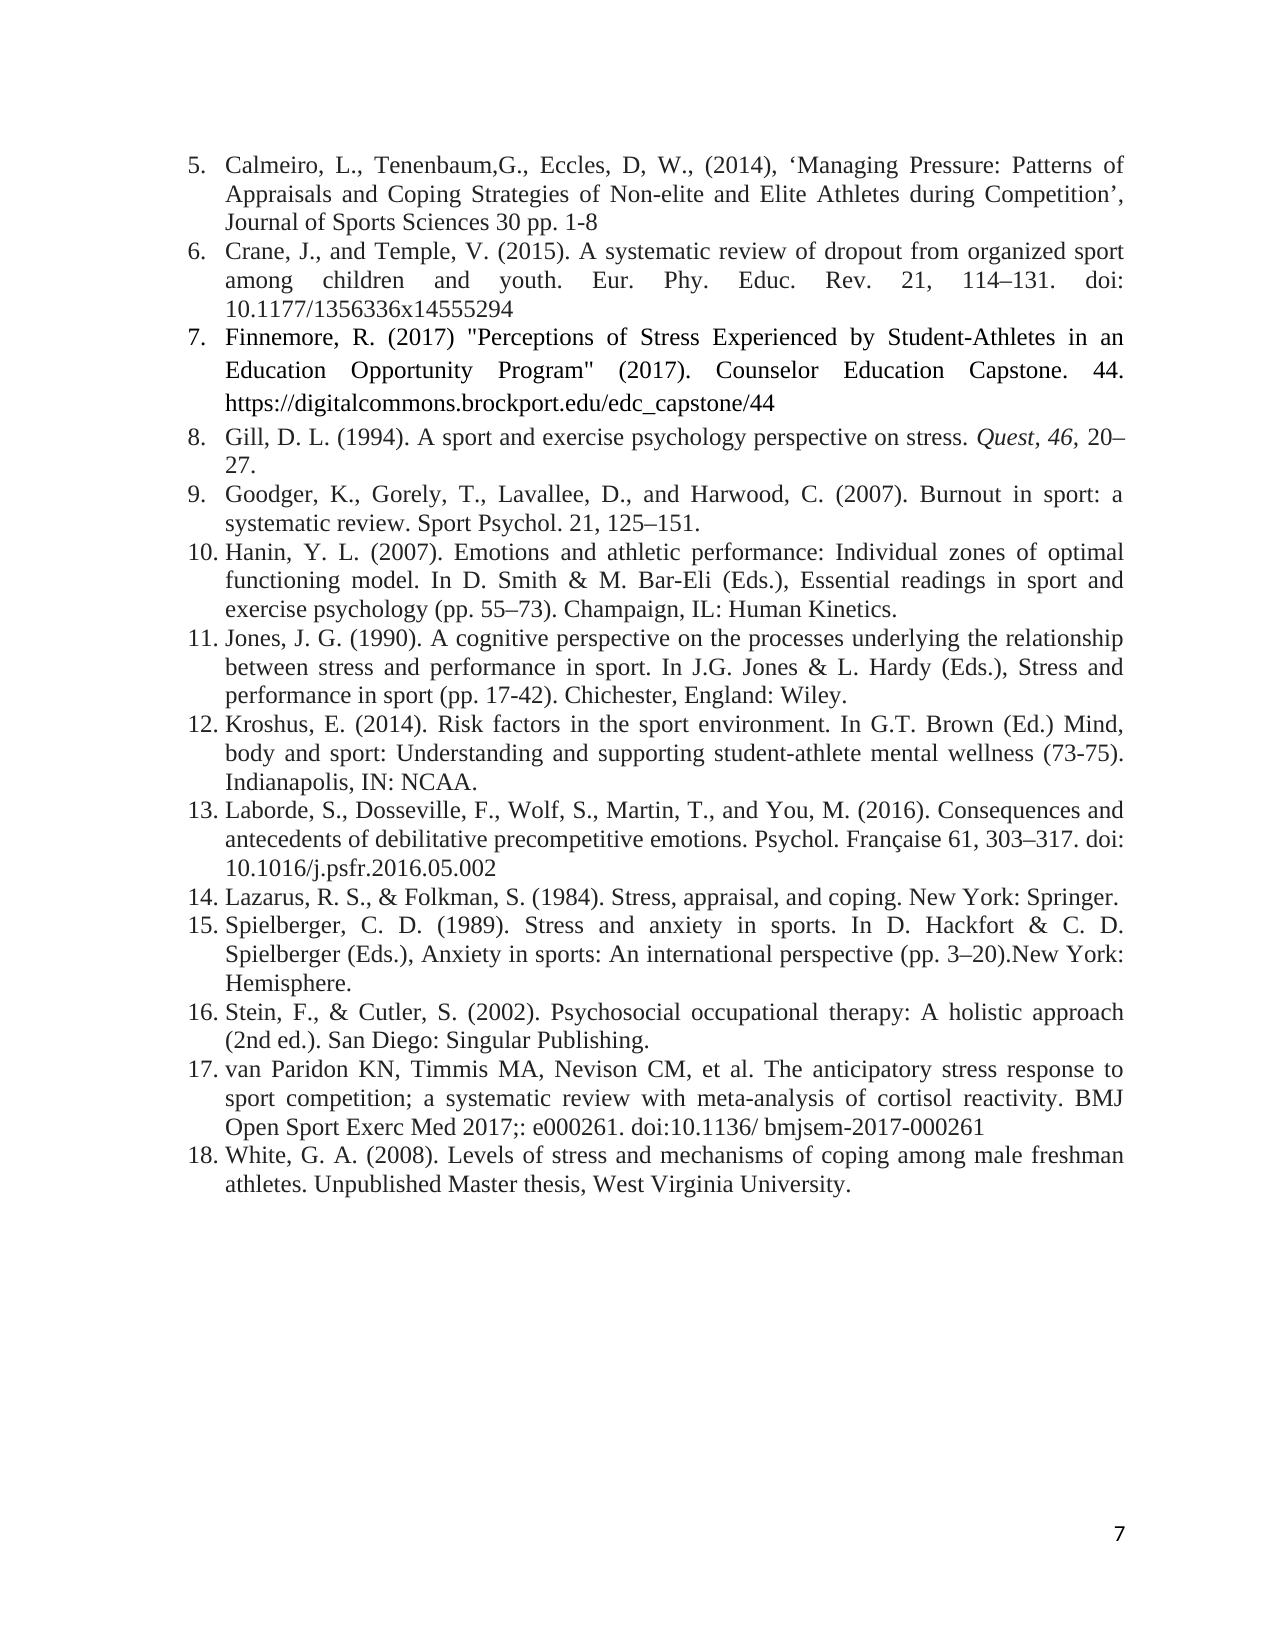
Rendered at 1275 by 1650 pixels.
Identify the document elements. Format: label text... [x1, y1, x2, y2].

list Gill, D. L. (1994). A sport and exercise psychology perspective on stress. Quest, 46, 20–27. [187, 422, 1125, 479]
list Kroshus, E. (2014). Risk factors in the sport environment. In G.T. Brown (Ed.) Mind, body and sport: Understanding and supporting student-athlete mental wellness (73-75). Indianapolis, IN: NCAA. [187, 709, 1125, 795]
list Lazarus, R. S., & Folkman, S. (1984). Stress, appraisal, and coping. New York: Springer. [187, 882, 1125, 910]
list Finnemore, R. (2017) "Perceptions of Stress Experienced by Student-Athletes in an Education Opportunity Program" (2017). Counselor Education Capstone. 44. https://digitalcommons.brockport.edu/edc_capstone/44 [187, 322, 1125, 417]
list van Paridon KN, Timmis MA, Nevison CM, et al. The anticipatory stress response to sport competition; a systematic review with meta-analysis of cortisol reactivity. BMJ Open Sport Exerc Med 2017;: e000261. doi:10.1136/ bmjsem-2017-000261 [187, 1054, 1125, 1140]
list Goodger, K., Gorely, T., Lavallee, D., and Harwood, C. (2007). Burnout in sport: a systematic review. Sport Psychol. 21, 125–151. [187, 479, 1125, 537]
list Laborde, S., Dosseville, F., Wolf, S., Martin, T., and You, M. (2016). Consequences and antecedents of debilitative precompetitive emotions. Psychol. Française 61, 303–317. doi: 10.1016/j.psfr.2016.05.002 [187, 795, 1125, 882]
list Calmeiro, L., Tenenbaum,G., Eccles, D, W., (2014), ‘Managing Pressure: Patterns of Appraisals and Coping Strategies of Non-elite and Elite Athletes during Competition’, Journal of Sports Sciences 30 pp. 1-8 [187, 150, 1125, 236]
list Spielberger, C. D. (1989). Stress and anxiety in sports. In D. Hackfort & C. D. Spielberger (Eds.), Anxiety in sports: An international perspective (pp. 3–20).New York: Hemisphere. [187, 910, 1125, 997]
list Crane, J., and Temple, V. (2015). A systematic review of dropout from organized sport among children and youth. Eur. Phy. Educ. Rev. 21, 114–131. doi: 10.1177/1356336x14555294 [187, 236, 1125, 322]
list Hanin, Y. L. (2007). Emotions and athletic performance: Individual zones of optimal functioning model. In D. Smith & M. Bar-Eli (Eds.), Essential readings in sport and exercise psychology (pp. 55–73). Champaign, IL: Human Kinetics. [187, 537, 1125, 623]
list White, G. A. (2008). Levels of stress and mechanisms of coping among male freshman athletes. Unpublished Master thesis, West Virginia University. [187, 1140, 1125, 1198]
list Jones, J. G. (1990). A cognitive perspective on the processes underlying the relationship between stress and performance in sport. In J.G. Jones & L. Hardy (Eds.), Stress and performance in sport (pp. 17-42). Chichester, England: Wiley. [187, 623, 1125, 709]
list Stein, F., & Cutler, S. (2002). Psychosocial occupational therapy: A holistic approach (2nd ed.). San Diego: Singular Publishing. [187, 997, 1125, 1054]
